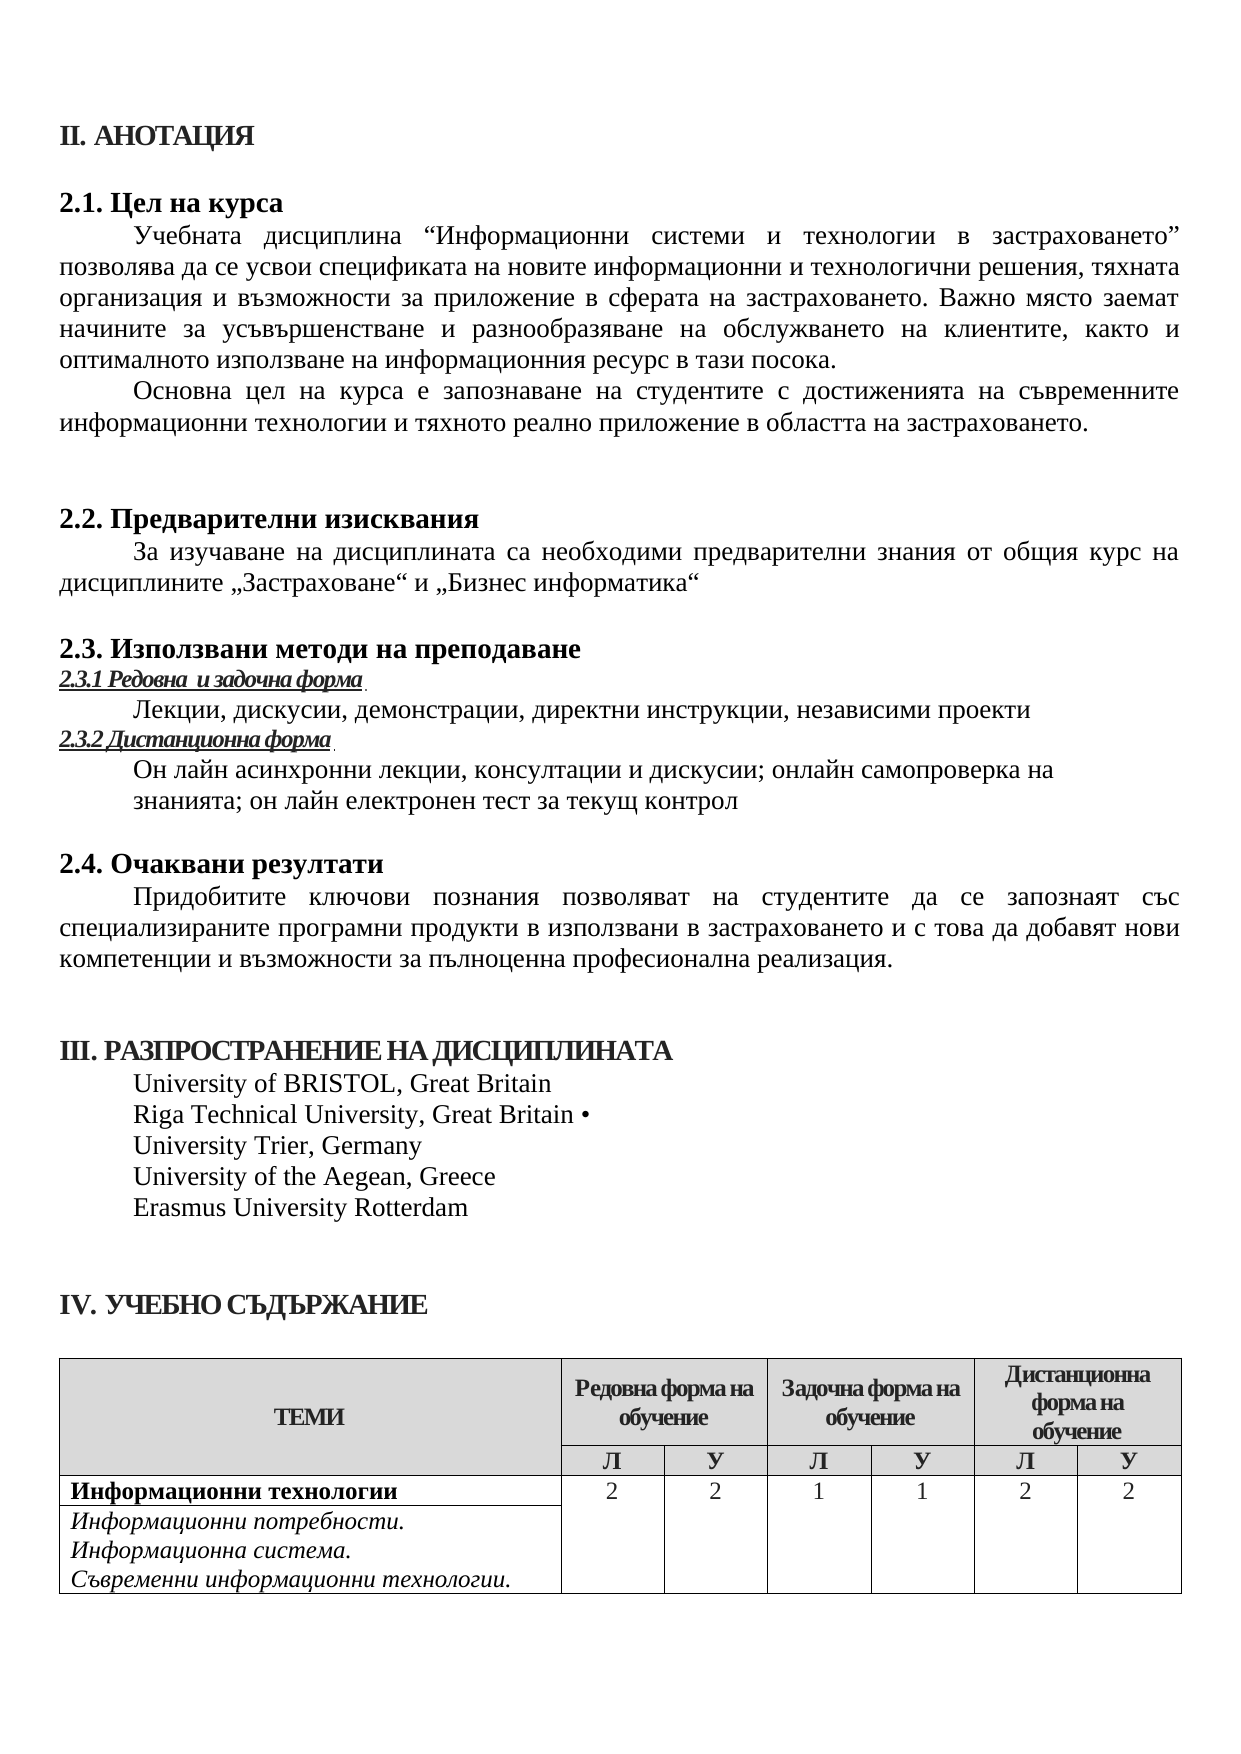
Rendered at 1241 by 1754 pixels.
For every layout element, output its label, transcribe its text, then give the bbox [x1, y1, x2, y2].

text III. разпространение на дисциплината [59, 1033, 1181, 1067]
table_cell У [665, 1446, 767, 1475]
table_header Редовна форма на обучение [562, 1359, 767, 1445]
text 2.4. Очаквани резултати [59, 846, 1181, 880]
table_cell 2 [562, 1476, 664, 1592]
text 2.3. Използвани методи на преподаване [59, 631, 1181, 664]
text Riga Technical University, Great Britain • [59, 1098, 1181, 1129]
text University of the Aegean, Greece [59, 1160, 1181, 1191]
text За изучаване на дисциплината са необходими предварителни знания от общия курс на дисциплините „Застраховане“ и „Бизнес информатика“ [59, 535, 1181, 597]
text 2.3.1 Редовна и задочна форма [59, 664, 1181, 693]
text University Trier, Germany [59, 1129, 1181, 1160]
table_cell Л [562, 1446, 664, 1475]
text IV. Учебно съдържание [59, 1287, 1181, 1358]
text Лекции, дискусии, демонстрации, директни инструкции, независими проекти [59, 693, 1181, 724]
text 2.1. Цел на курса [59, 185, 1181, 219]
table_cell 1 [768, 1476, 871, 1592]
text II. Анотация [59, 118, 1181, 152]
table_cell 2 [975, 1476, 1077, 1592]
text знанията; он лайн електронен тест за текущ контрол [59, 784, 1181, 815]
text Он лайн асинхронни лекции, консултации и дискусии; онлайн самопроверка на [59, 753, 1181, 784]
table_cell 2 [1078, 1476, 1181, 1592]
table_cell Информационни технологии [60, 1476, 561, 1505]
text Придобитите ключови познания позволяват на студентите да се запознаят със специализираните програмни продукти в използвани в застраховането и с това да добавят нови компетенции и възможности за пълноценна професионална реализация. [59, 880, 1181, 973]
table_header Дистанционна форма на обучение [975, 1359, 1181, 1445]
text Erasmus University Rotterdam [59, 1191, 1181, 1223]
text 2.3.2 Дистанционна форма [59, 724, 1181, 753]
table_cell У [872, 1446, 974, 1475]
table_cell 1 [872, 1476, 974, 1592]
table_cell Л [768, 1446, 871, 1475]
table_header ТемИ [60, 1359, 561, 1475]
table_cell Л [975, 1446, 1077, 1475]
table_header Задочна форма на обучение [768, 1359, 974, 1445]
text University of BRISTOL, Great Britain [59, 1067, 1181, 1098]
table_cell 2 [665, 1476, 767, 1592]
table_cell У [1078, 1446, 1181, 1475]
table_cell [60, 1506, 561, 1592]
text 2.2. Предварителни изисквания [59, 501, 1181, 535]
text Учебната дисциплина “Информационни системи и технологии в застраховането” позволява да се усвои спецификата на новите информационни и технологични решения, тяхната организация и възможности за приложение в сферата на застраховането. Важно място заемат начините за усъвършенстване и разнообразяване на обслужването на клиентите, както и оптималното използване на информационния ресурс в тази посока. [59, 219, 1181, 374]
text Основна цел на курса е запознаване на студентите с достиженията на съвременните информационни технологии и тяхното реално приложение в областта на застраховането. [59, 374, 1181, 437]
